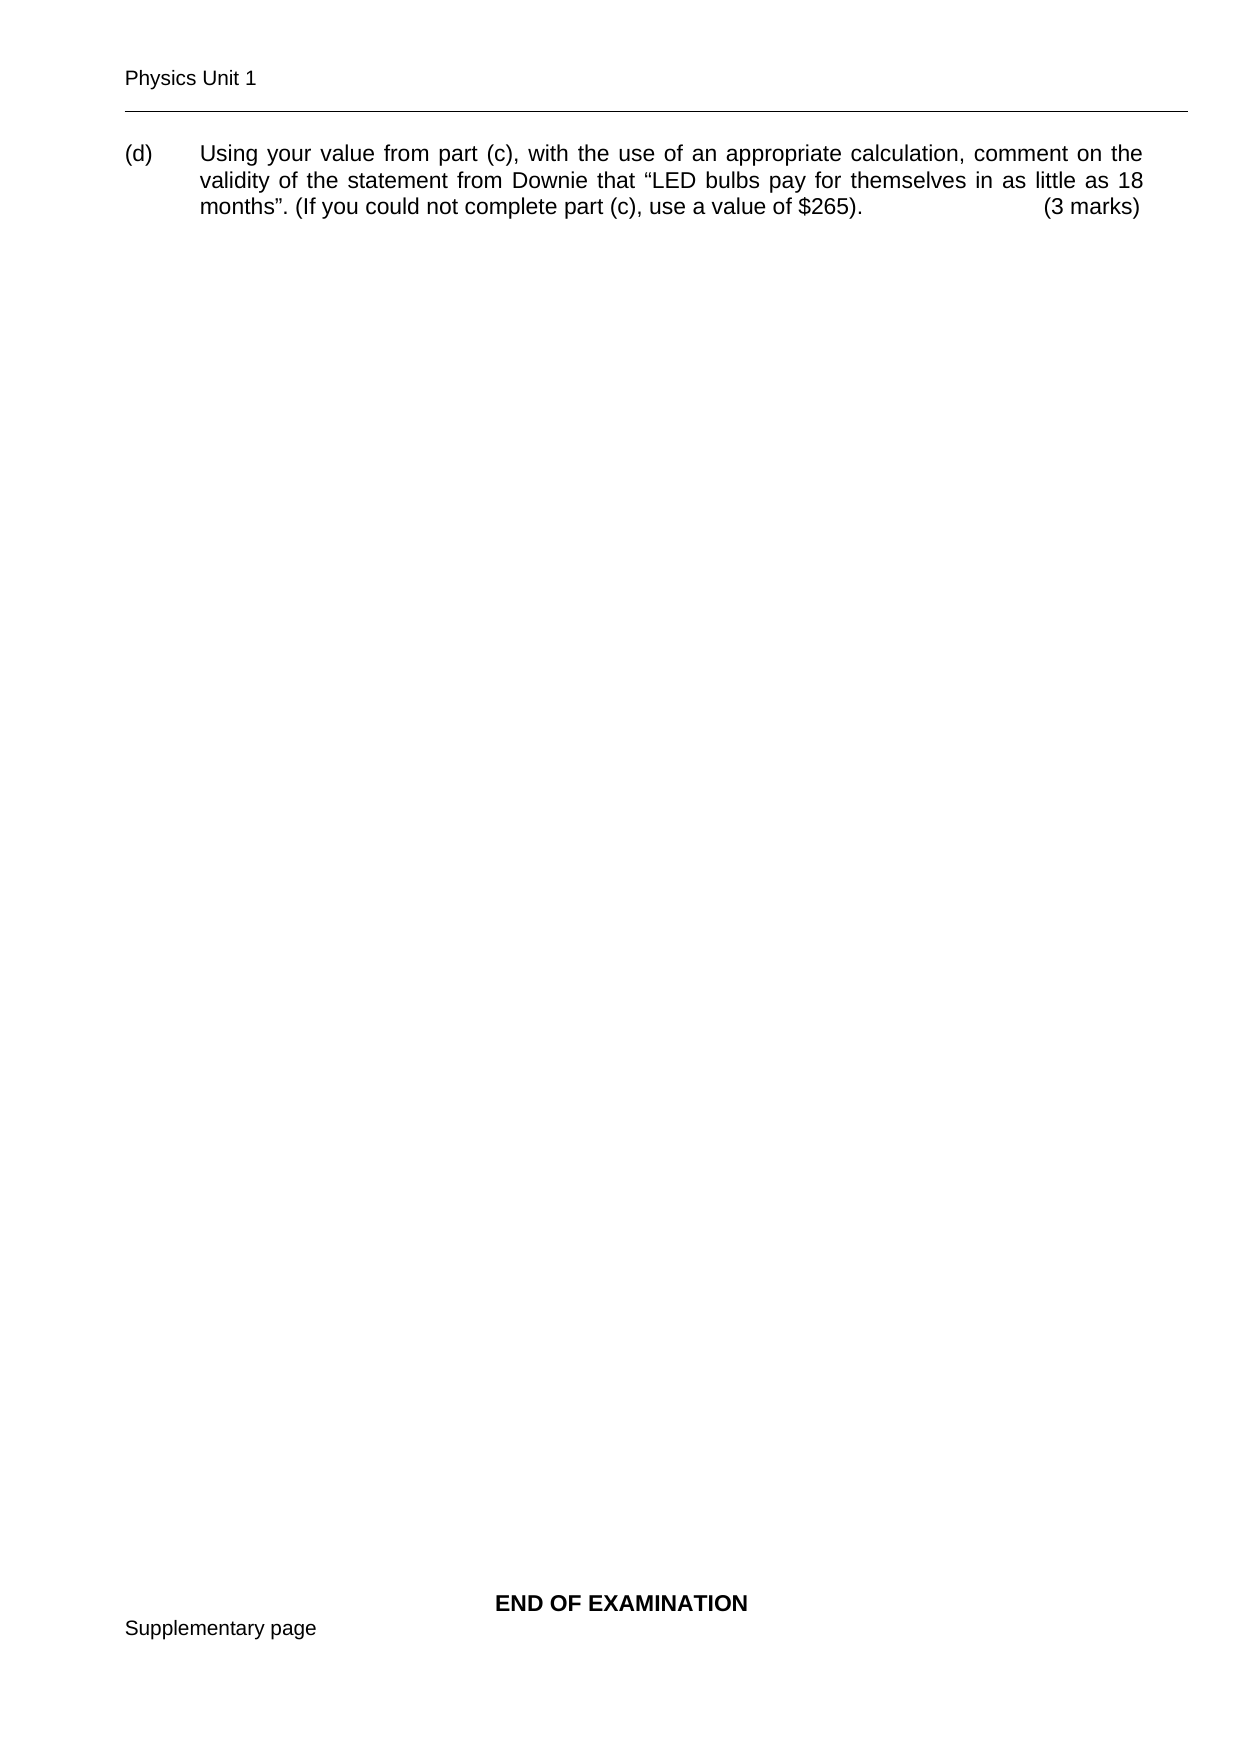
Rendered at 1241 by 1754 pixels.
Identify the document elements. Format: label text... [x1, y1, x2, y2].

text Supplementary page [124, 1616, 1144, 1640]
text (d) Using your value from part (c), with the use of an appropriate calculation, comment on the validity of the statement from Downie that “LED bulbs pay for themselves in as little as 18 months”. (If you could not complete part (c), use a value of $265). (3 marks) [124, 140, 1144, 219]
text END OF EXAMINATION [124, 1590, 1119, 1616]
